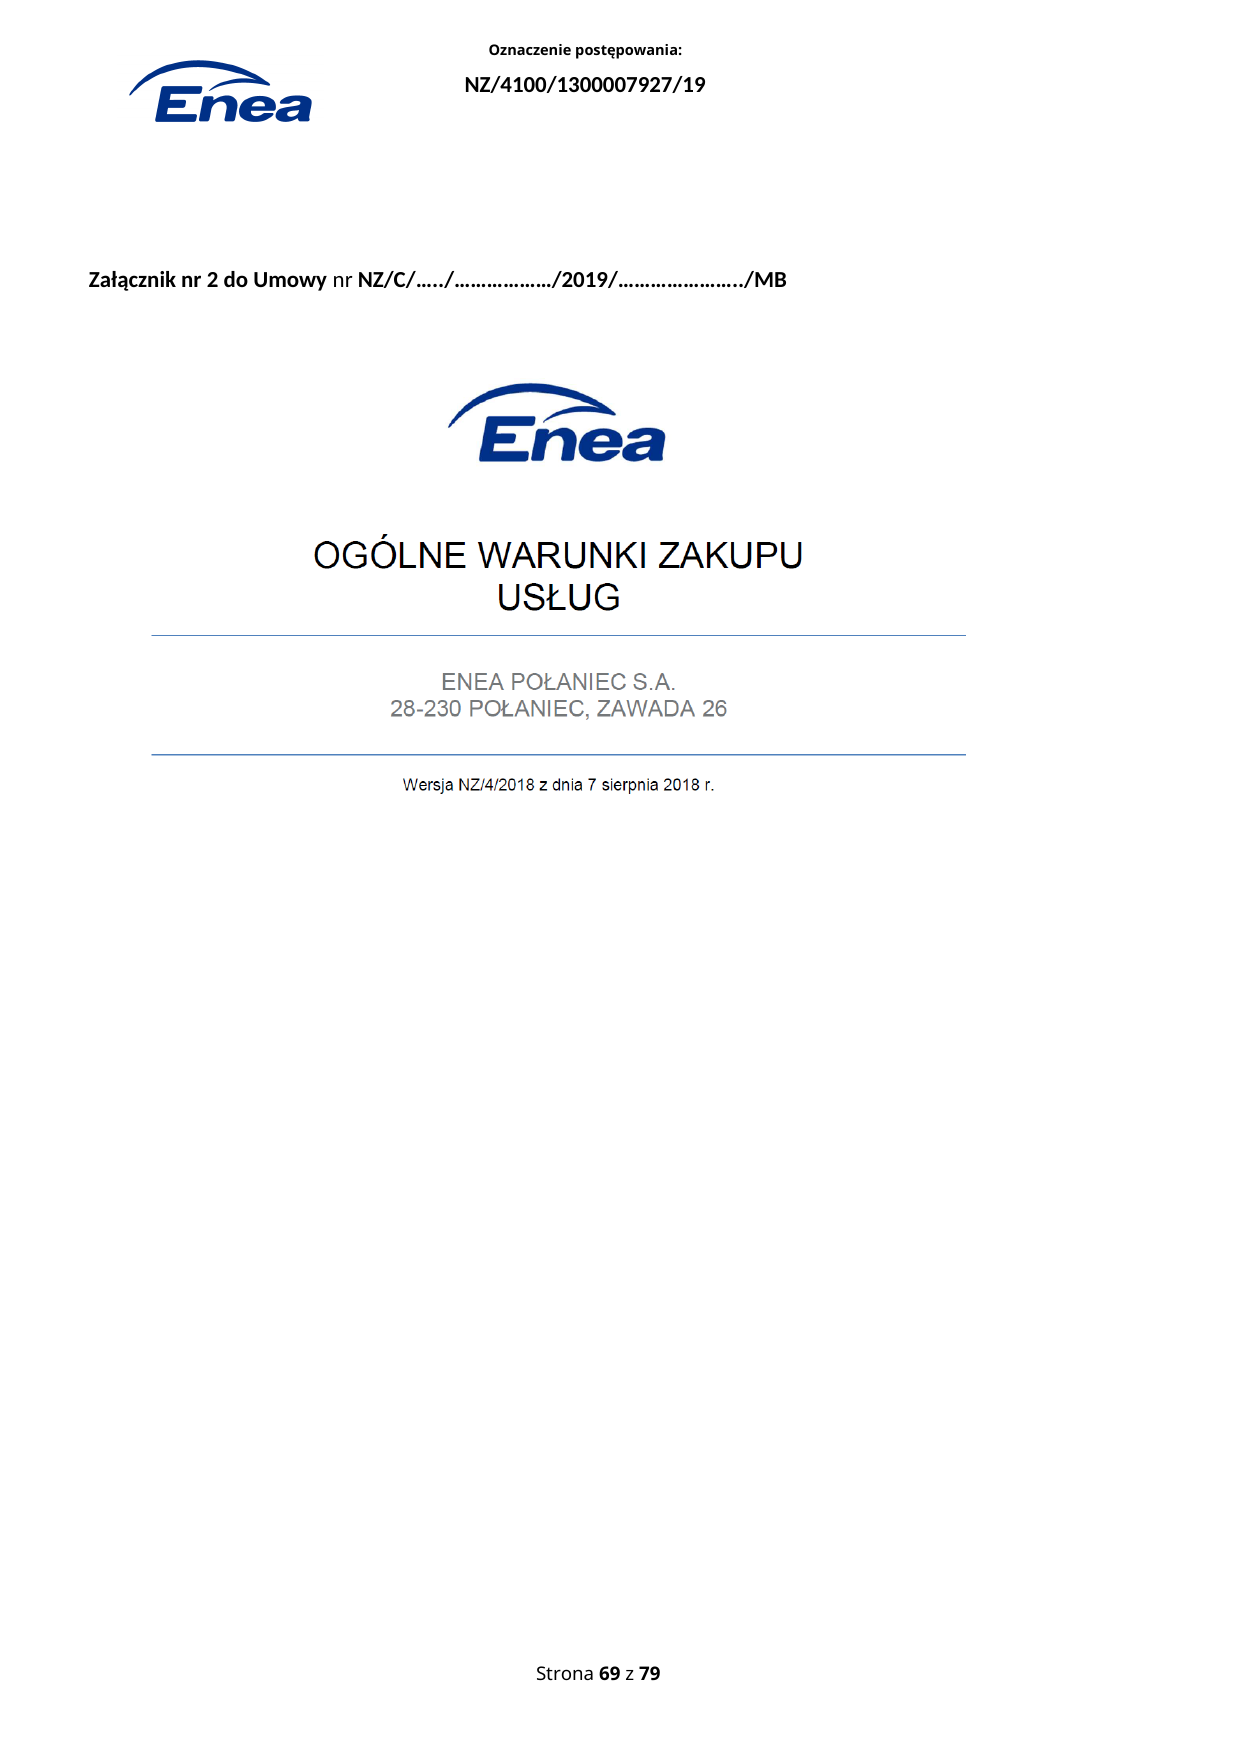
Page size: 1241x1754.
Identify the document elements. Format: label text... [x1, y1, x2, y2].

text Załącznik nr 2 do Umowy nr NZ/C/…../………………/2019/…………………../MB [89, 265, 1107, 293]
picture [88, 350, 1004, 814]
picture [117, 50, 324, 124]
